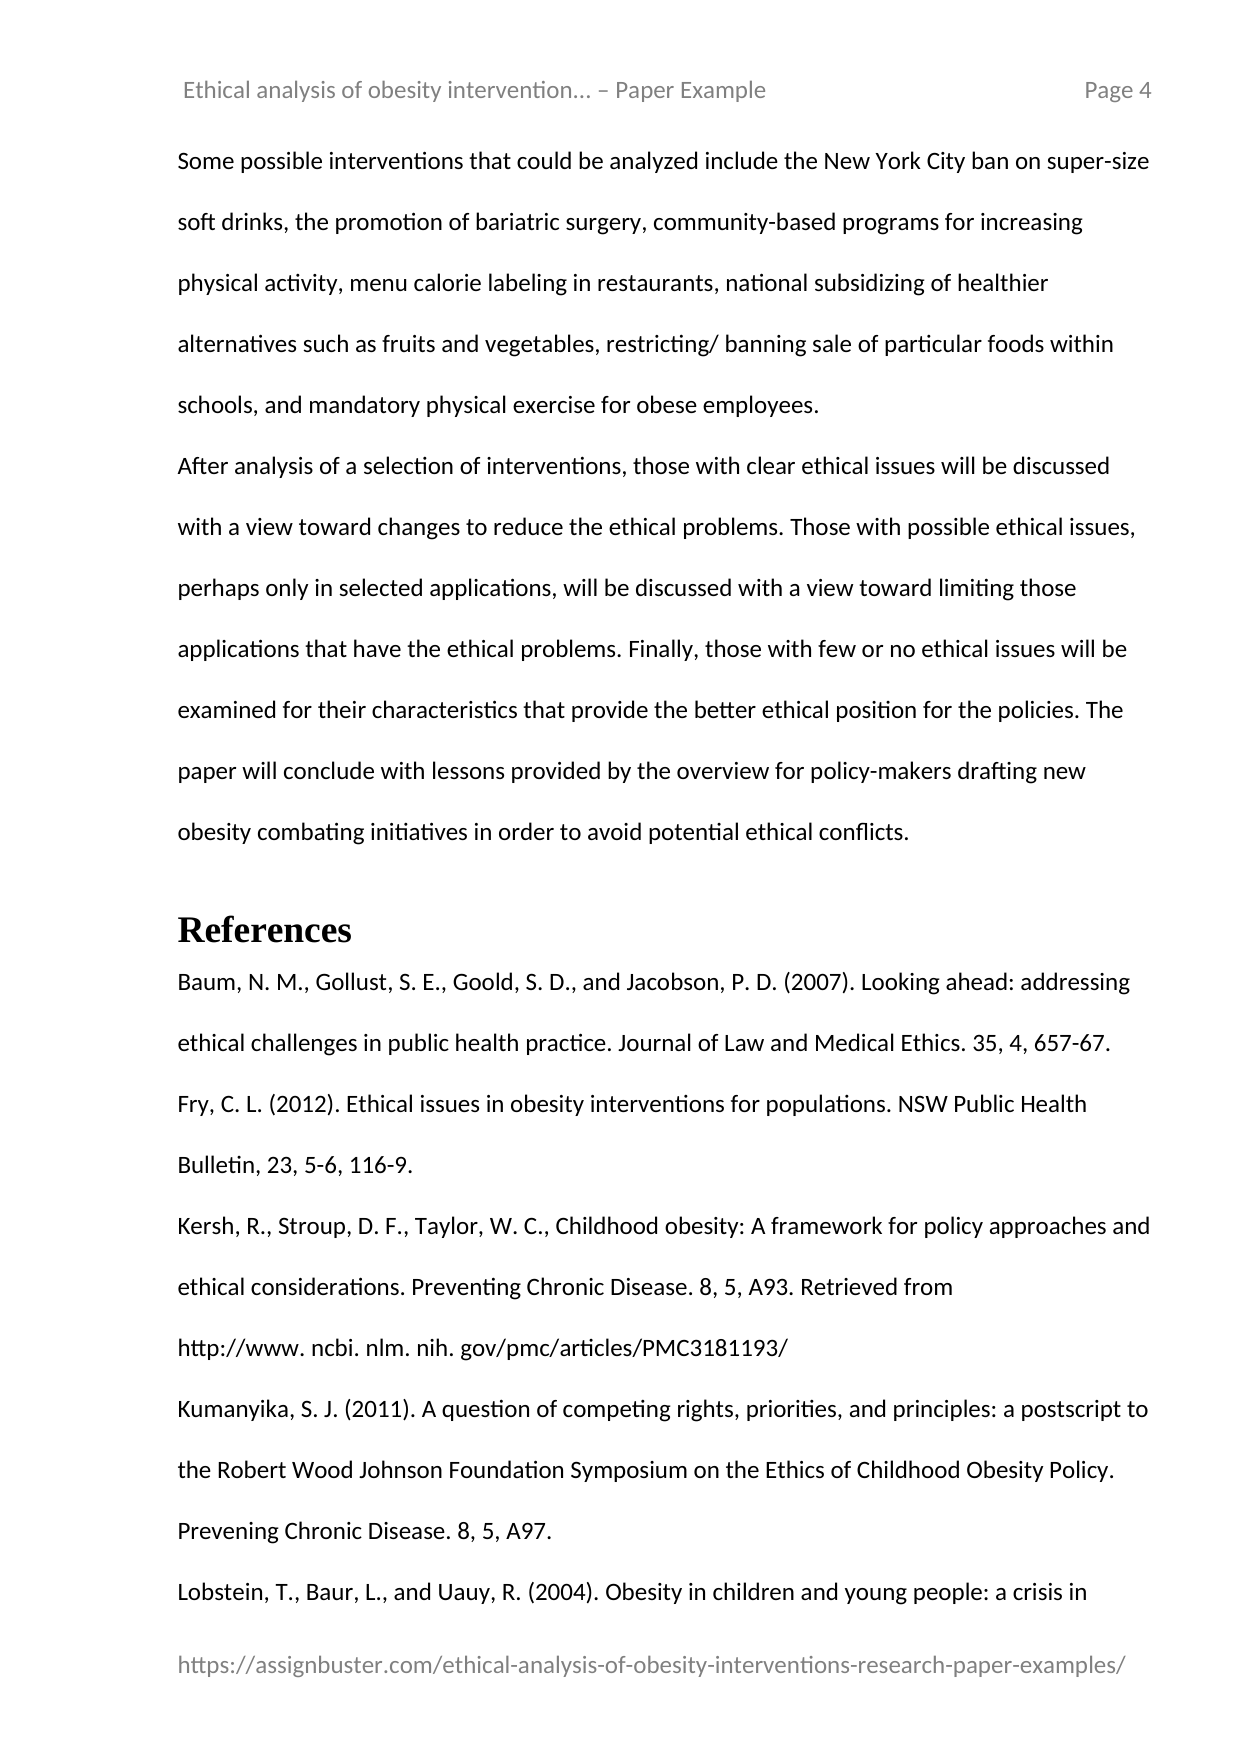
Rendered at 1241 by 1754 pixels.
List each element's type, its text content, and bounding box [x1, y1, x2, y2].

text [177, 145, 1152, 847]
subtitle References [177, 907, 1152, 950]
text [177, 966, 1152, 1607]
